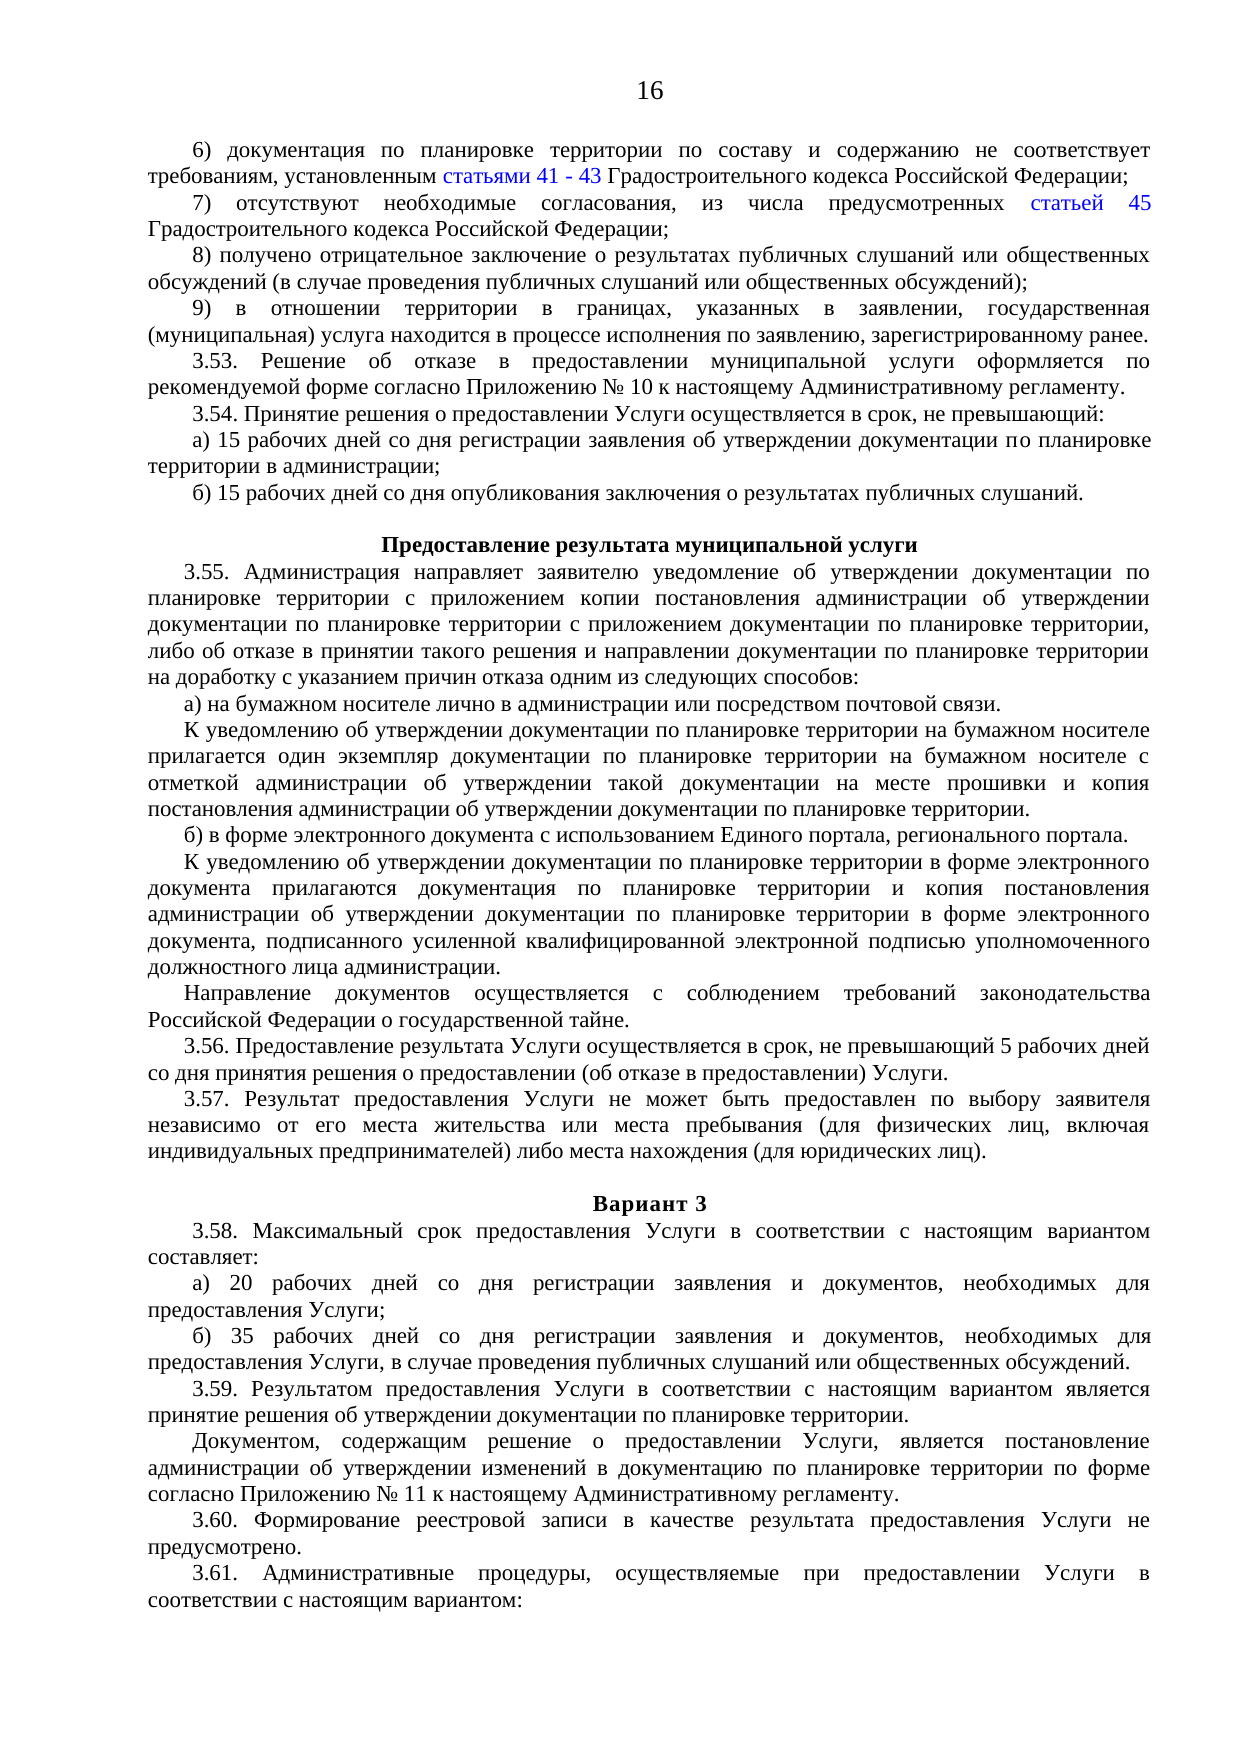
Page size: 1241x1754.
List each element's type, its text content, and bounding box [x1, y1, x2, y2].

text а) 20 рабочих дней со дня регистрации заявления и документов, необходимых для предоставления Услуги; [148, 1269, 1152, 1322]
text 6) документация по планировке территории по составу и содержанию не соответствует требованиям, установленным статьями 41 - 43 Градостроительного кодекса Российской Федерации; [148, 136, 1152, 189]
text 3.55. Администрация направляет заявителю уведомление об утверждении документации по планировке территории с приложением копии постановления администрации об утверждении документации по планировке территории с приложением документации по планировке территории, либо об отказе в принятии такого решения и направлении документации по планировке территории на доработку с указанием причин отказа одним из следующих способов: [148, 558, 1152, 689]
text а) 15 рабочих дней со дня регистрации заявления об утверждении документации по планировке территории в администрации; [148, 426, 1152, 479]
text Предоставление результата муниципальной услуги [148, 531, 1152, 558]
text 3.58. Максимальный срок предоставления Услуги в соответствии с настоящим вариантом составляет: [148, 1217, 1152, 1269]
text 8) получено отрицательное заключение о результатах публичных слушаний или общественных обсуждений (в случае проведения публичных слушаний или общественных обсуждений); [148, 242, 1152, 294]
text б) 15 рабочих дней со дня опубликования заключения о результатах публичных слушаний. [148, 479, 1152, 505]
text 3.53. Решение об отказе в предоставлении муниципальной услуги оформляется по рекомендуемой форме согласно Приложению № 10 к настоящему Административному регламенту. [148, 347, 1152, 400]
text б) 35 рабочих дней со дня регистрации заявления и документов, необходимых для предоставления Услуги, в случае проведения публичных слушаний или общественных обсуждений. [148, 1322, 1152, 1375]
text К уведомлению об утверждении документации по планировке территории на бумажном носителе прилагается один экземпляр документации по планировке территории на бумажном носителе с отметкой администрации об утверждении такой документации на месте прошивки и копия постановления администрации об утверждении документации по планировке территории. [148, 716, 1152, 821]
text 3.57. Результат предоставления Услуги не может быть предоставлен по выбору заявителя независимо от его места жительства или места пребывания (для физических лиц, включая индивидуальных предпринимателей) либо места нахождения (для юридических лиц). [148, 1085, 1152, 1164]
text 3.56. Предоставление результата Услуги осуществляется в срок, не превышающий 5 рабочих дней со дня принятия решения о предоставлении (об отказе в предоставлении) Услуги. [148, 1032, 1152, 1085]
text 3.59. Результатом предоставления Услуги в соответствии с настоящим вариантом является принятие решения об утверждении документации по планировке территории. [148, 1375, 1152, 1427]
text К уведомлению об утверждении документации по планировке территории в форме электронного документа прилагаются документация по планировке территории и копия постановления администрации об утверждении документации по планировке территории в форме электронного документа, подписанного усиленной квалифицированной электронной подписью уполномоченного должностного лица администрации. [148, 848, 1152, 979]
text 3.61. Административные процедуры, осуществляемые при предоставлении Услуги в соответствии с настоящим вариантом: [148, 1559, 1152, 1612]
text 3.60. Формирование реестровой записи в качестве результата предоставления Услуги не предусмотрено. [148, 1507, 1152, 1559]
text 7) отсутствуют необходимые согласования, из числа предусмотренных статьей 45 Градостроительного кодекса Российской Федерации; [148, 189, 1152, 242]
text Вариант 3 [148, 1190, 1152, 1217]
text б) в форме электронного документа с использованием Единого портала, регионального портала. [148, 821, 1152, 848]
text а) на бумажном носителе лично в администрации или посредством почтовой связи. [148, 689, 1152, 716]
text Документом, содержащим решение о предоставлении Услуги, является постановление администрации об утверждении изменений в документацию по планировке территории по форме согласно Приложению № 11 к настоящему Административному регламенту. [148, 1427, 1152, 1507]
text 9) в отношении территории в границах, указанных в заявлении, государственная (муниципальная) услуга находится в процессе исполнения по заявлению, зарегистрированному ранее. [148, 294, 1152, 347]
text Направление документов осуществляется с соблюдением требований законодательства Российской Федерации о государственной тайне. [148, 979, 1152, 1032]
text 3.54. Принятие решения о предоставлении Услуги осуществляется в срок, не превышающий: [148, 400, 1152, 426]
